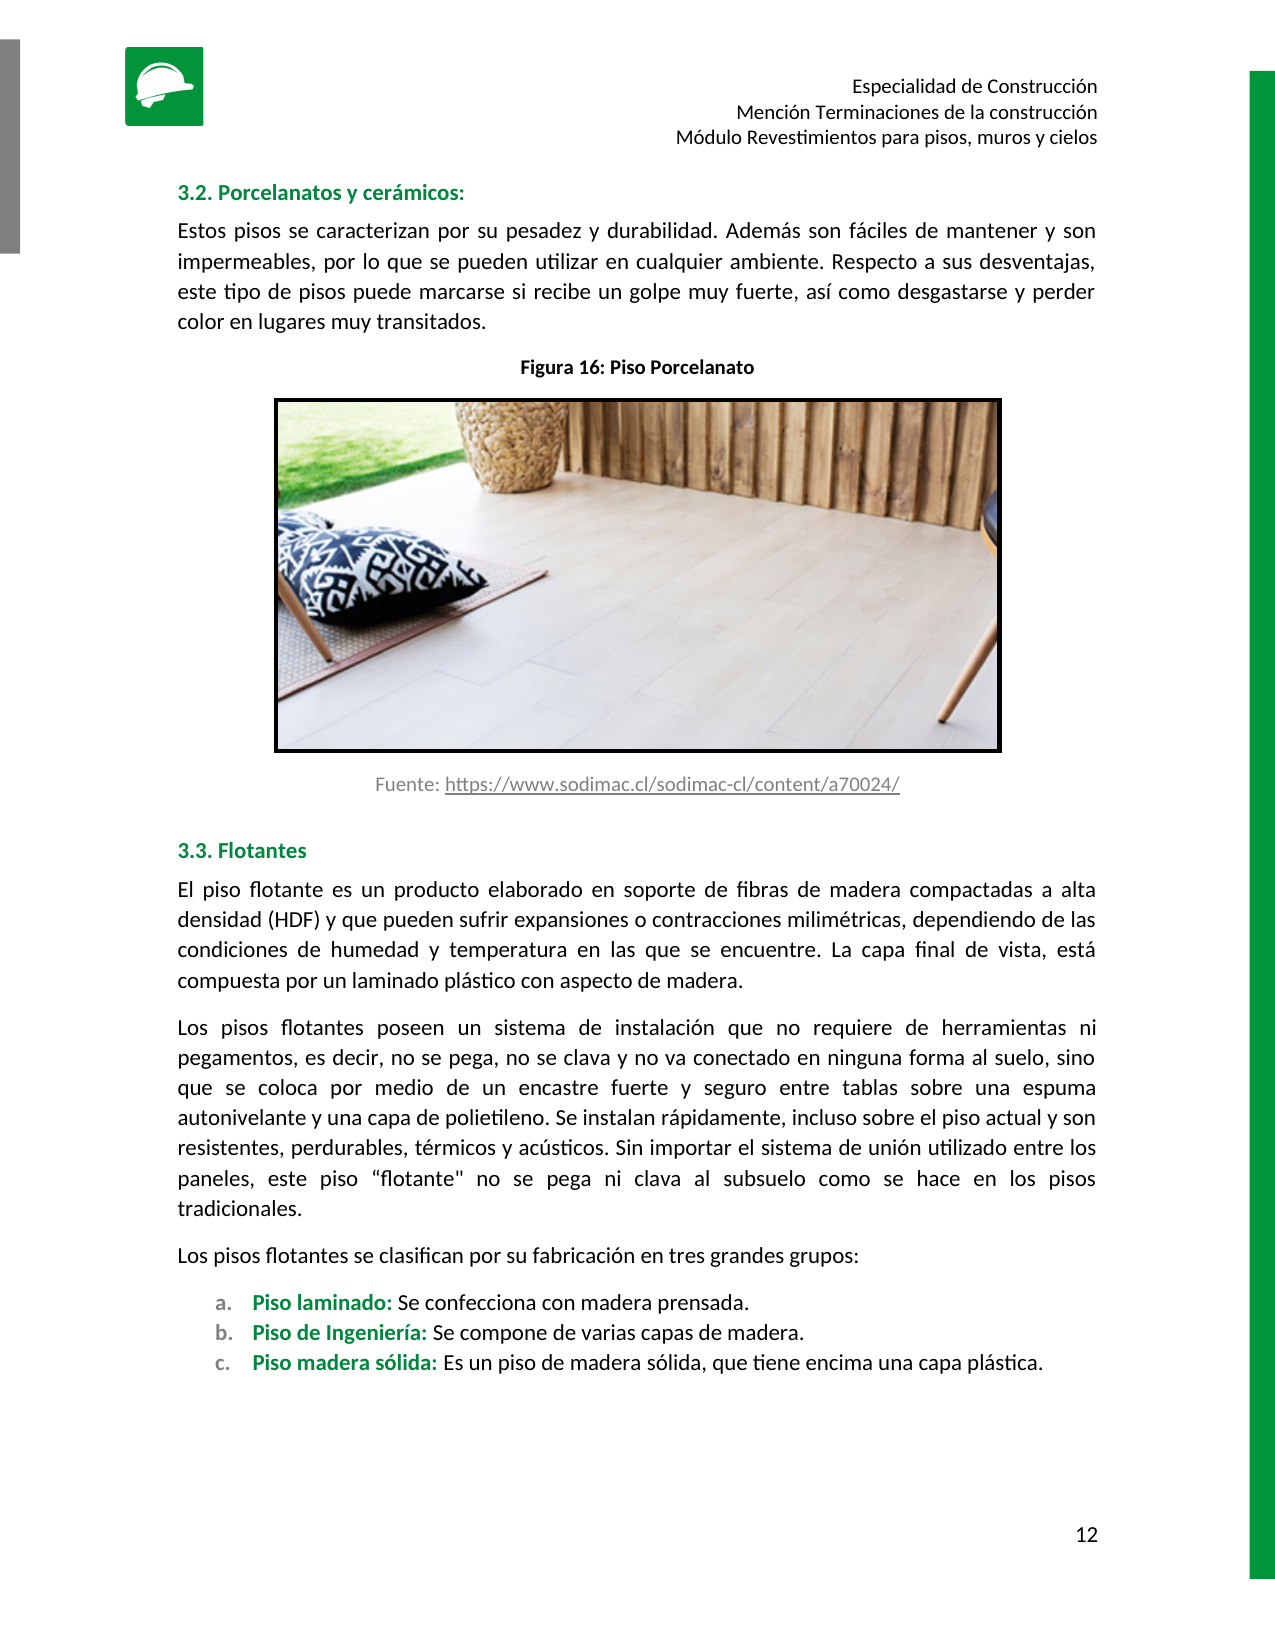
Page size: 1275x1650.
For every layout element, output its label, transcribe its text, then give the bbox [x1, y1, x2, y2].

text Estos pisos se caracterizan por su pesadez y durabilidad. Además son fáciles de mantener y son impermeables, por lo que se pueden utilizar en cualquier ambiente. Respecto a sus desventajas, este tipo de pisos puede marcarse si recibe un golpe muy fuerte, así como desgastarse y perder color en lugares muy transitados. [177, 217, 1098, 335]
subtitle 3.2. Porcelanatos y cerámicos: [177, 178, 1098, 206]
list Piso madera sólida: Es un piso de madera sólida, que tiene encima una capa plástica. [215, 1348, 1098, 1376]
list Piso de Ingeniería: Se compone de varias capas de madera. [215, 1318, 1098, 1346]
text Los pisos flotantes poseen un sistema de instalación que no requiere de herramientas ni pegamentos, es decir, no se pega, no se clava y no va conectado en ninguna forma al suelo, sino que se coloca por medio de un encastre fuerte y seguro entre tablas sobre una espuma autonivelante y una capa de polietileno. Se instalan rápidamente, incluso sobre el piso actual y son resistentes, perdurables, térmicos y acústicos. Sin importar el sistema de unión utilizado entre los paneles, este piso “flotante" no se pega ni clava al subsuelo como se hace en los pisos tradicionales. [177, 1013, 1098, 1222]
list Piso laminado: Se confecciona con madera prensada. [215, 1288, 1098, 1316]
text El piso flotante es un producto elaborado en soporte de fibras de madera compactadas a alta densidad (HDF) y que pueden sufrir expansiones o contracciones milimétricas, dependiendo de las condiciones de humedad y temperatura en las que se encuentre. La capa final de vista, está compuesta por un laminado plástico con aspecto de madera. [177, 875, 1098, 994]
text Figura 16: Piso Porcelanato [177, 354, 1098, 379]
picture [278, 402, 997, 749]
subtitle 3.3. Flotantes [177, 837, 1098, 864]
picture [125, 47, 204, 126]
text Fuente: https://www.sodimac.cl/sodimac-cl/content/a70024/ [177, 772, 1098, 797]
text Los pisos flotantes se clasifican por su fabricación en tres grandes grupos: [177, 1241, 1098, 1269]
